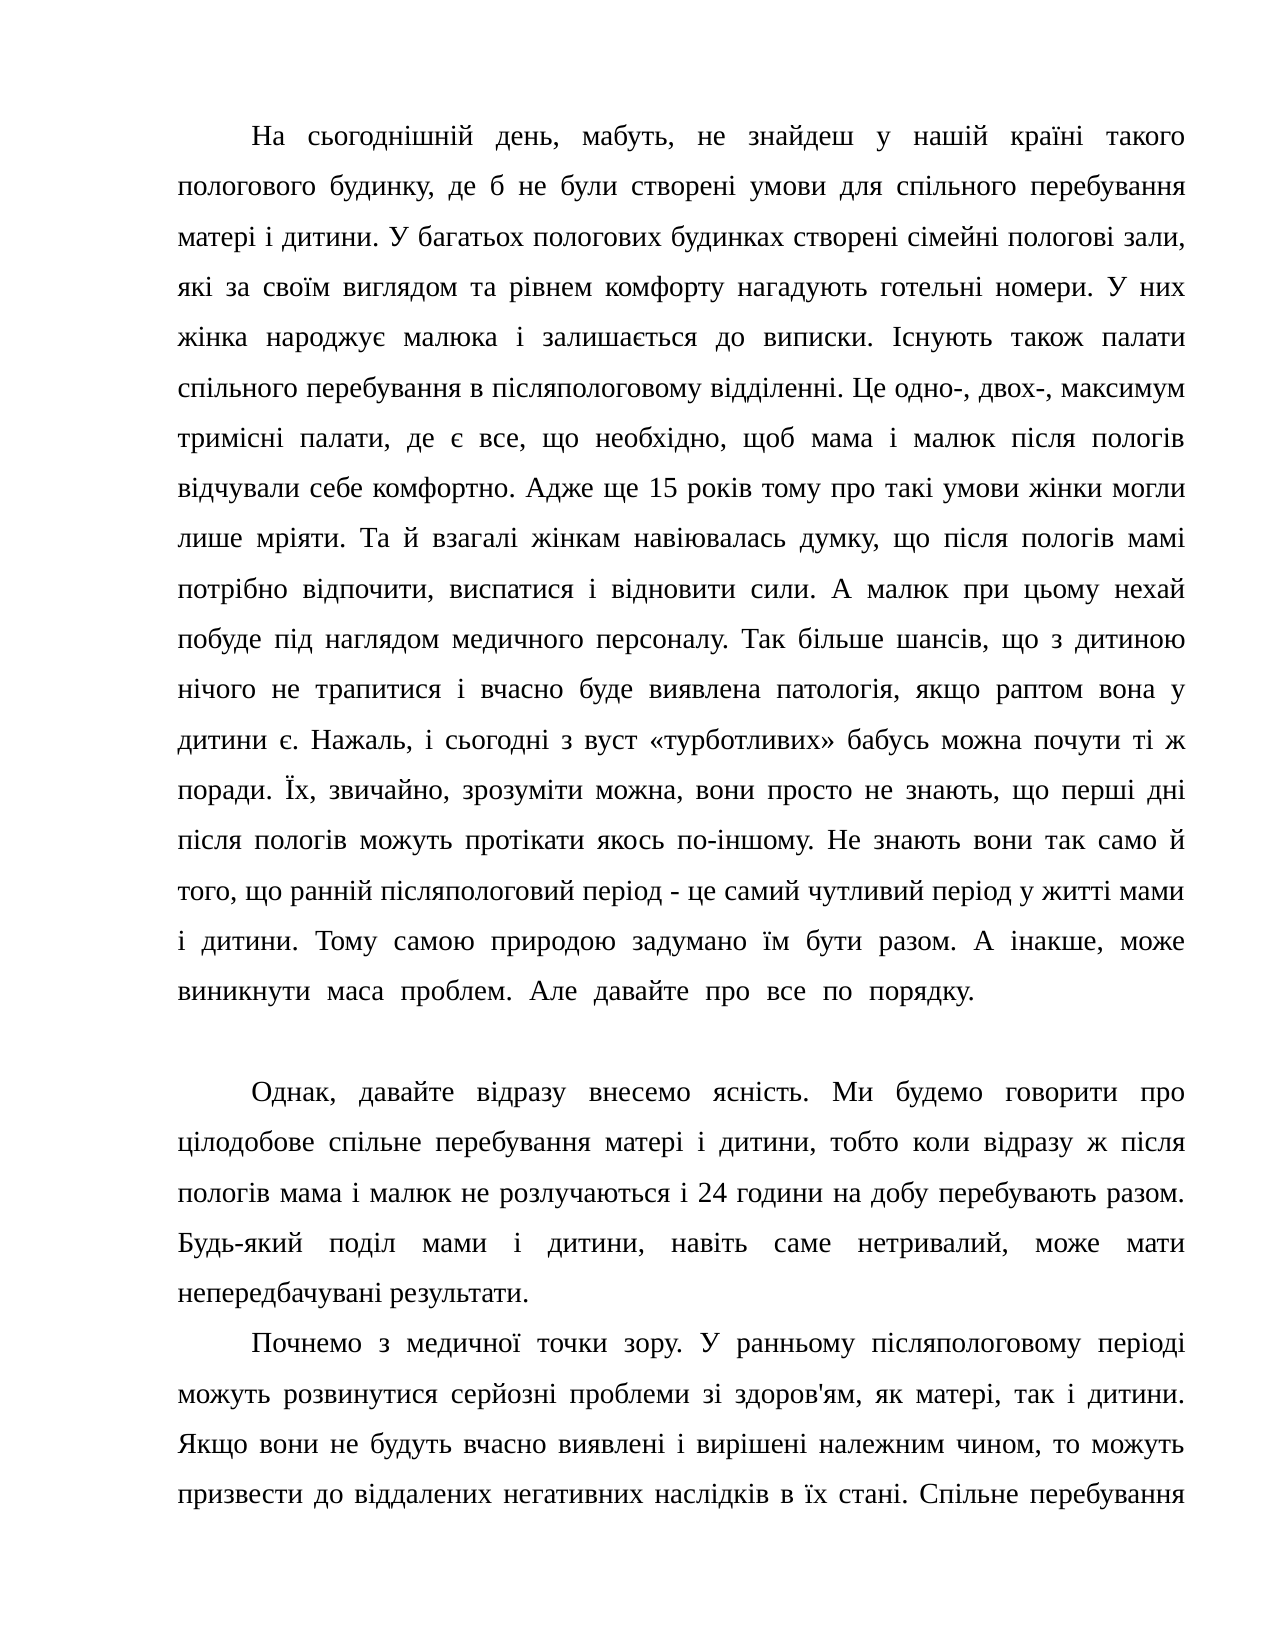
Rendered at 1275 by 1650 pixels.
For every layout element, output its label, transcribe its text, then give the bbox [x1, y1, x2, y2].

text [177, 1326, 1186, 1510]
text Однак, давайте відразу внесемо ясність. Ми будемо говорити про цілодобове спільне перебування матері і дитини, тобто коли відразу ж після пологів мама і малюк не розлучаються і 24 години на добу перебувають разом. Будь-який поділ мами і дитини, навіть саме нетривалий, може мати непередбачувані результати. [177, 1074, 1186, 1309]
text На сьогоднішній день, мабуть, не знайдеш у нашій країні такого пологового будинку, де б не були створені умови для спільного перебування матері і дитини. У багатьох пологових будинках створені сімейні пологові зали, які за своїм виглядом та рівнем комфорту нагадують готельні номери. У них жінка народжує малюка і залишається до виписки. Існують також палати спільного перебування в післяпологовому відділенні. Це одно-, двох-, максимум тримісні палати, де є все, що необхідно, щоб мама і малюк після пологів відчували себе комфортно. Адже ще 15 років тому про такі умови жінки могли лише мріяти. Та й взагалі жінкам навіювалась думку, що після пологів мамі потрібно відпочити, виспатися і відновити сили. А малюк при цьому нехай побуде під наглядом медичного персоналу. Так більше шансів, що з дитиною нічого не трапитися і вчасно буде виявлена патологія, якщо раптом вона у дитини є. Нажаль, і сьогодні з вуст «турботливих» бабусь можна почути ті ж поради. Їх, звичайно, зрозуміти можна, вони просто не знають, що перші дні після пологів можуть протікати якось по-іншому. Не знають вони так само й того, що ранній післяпологовий період - це самий чутливий період у житті мами і дитини. Тому самою природою задумано їм бути разом. А інакше, може виникнути маса проблем. Але давайте про все по порядку. післяпологовий новонароджений мама дитина [177, 118, 1186, 1057]
